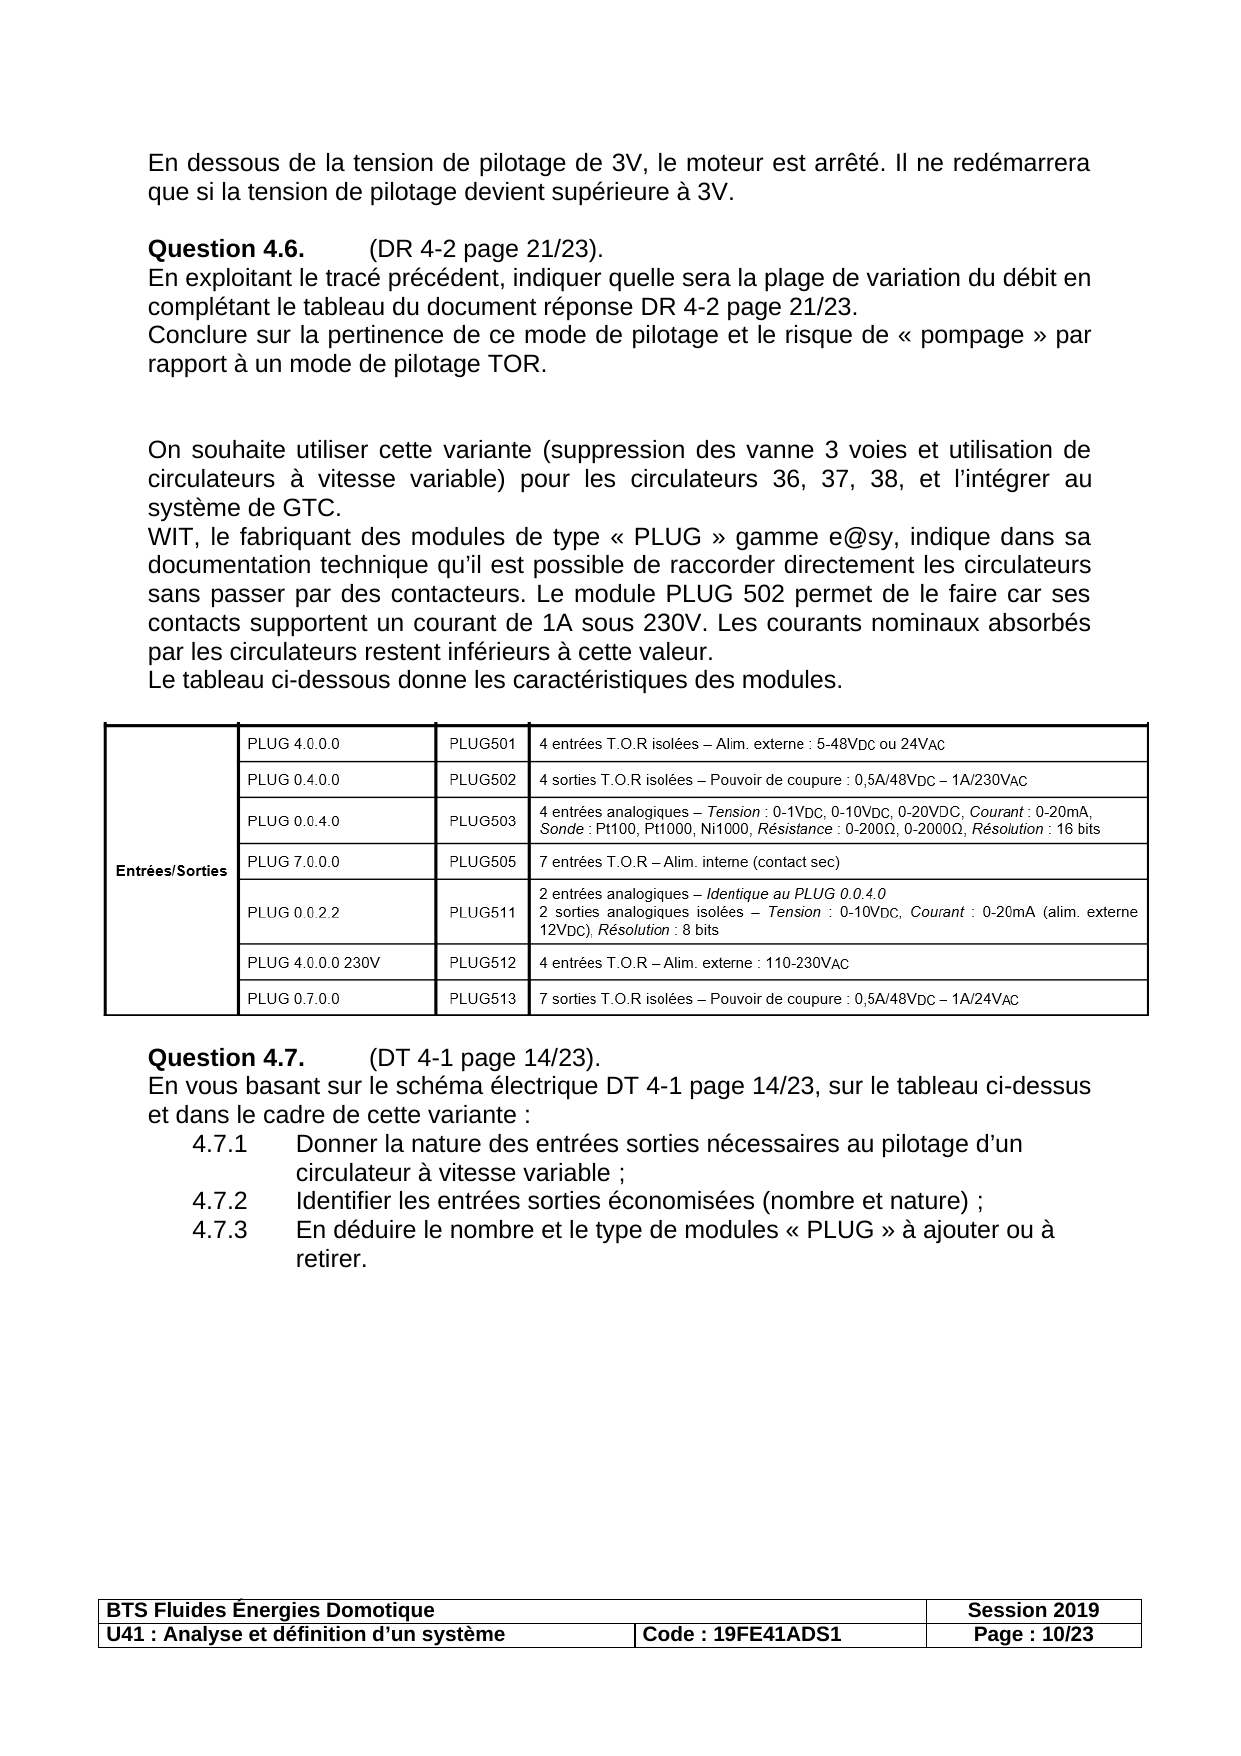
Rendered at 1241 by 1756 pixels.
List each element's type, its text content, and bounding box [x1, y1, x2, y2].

table_cell U41 : Analyse et définition d’un système [99, 1624, 634, 1647]
text Conclure sur la pertinence de ce mode de pilotage et le risque de « pompage » par rapport à un mode de pilotage TOR. [148, 320, 1093, 378]
list Donner la nature des entrées sorties nécessaires au pilotage d’un circulateur à vitesse variable ; [192, 1129, 1092, 1186]
table_header BTS Fluides Énergies Domotique [99, 1600, 926, 1623]
text WIT, le fabriquant des modules de type « PLUG » gamme e@sy, indique dans sa documentation technique qu’il est possible de raccorder directement les circulateurs sans passer par des contacteurs. Le module PLUG 502 permet de le faire car ses contacts supportent un courant de 1A sous 230V. Les courants nominaux absorbés par les circulateurs restent inférieurs à cette valeur. [148, 522, 1093, 665]
list En déduire le nombre et le type de modules « PLUG » à ajouter ou à retirer. [192, 1215, 1093, 1273]
text Question 4.6. (DR 4-2 page 21/23). [148, 234, 1180, 263]
text Le tableau ci-dessous donne les caractéristiques des modules. [148, 665, 1180, 694]
table_cell Code : 19FE41ADS1 [636, 1624, 926, 1647]
text En exploitant le tracé précédent, indiquer quelle sera la plage de variation du débit en complétant le tableau du document réponse DR 4-2 page 21/23. [148, 263, 1093, 320]
list Identifier les entrées sorties économisées (nombre et nature) ; [192, 1186, 1180, 1215]
table_header Session 2019 [927, 1600, 1141, 1623]
text En vous basant sur le schéma électrique DT 4-1 page 14/23, sur le tableau ci-dessus et dans le cadre de cette variante : [148, 1071, 1093, 1129]
text En dessous de la tension de pilotage de 3V, le moteur est arrêté. Il ne redémarrera que si la tension de pilotage devient supérieure à 3V. [148, 148, 1093, 205]
picture [103, 722, 1149, 1016]
text On souhaite utiliser cette variante (suppression des vanne 3 voies et utilisation de circulateurs à vitesse variable) pour les circulateurs 36, 37, 38, et l’intégrer au système de GTC. [148, 435, 1093, 522]
text Question 4.7. (DT 4-1 page 14/23). [148, 1042, 1180, 1071]
table_cell Page : 10/23 [927, 1624, 1141, 1647]
